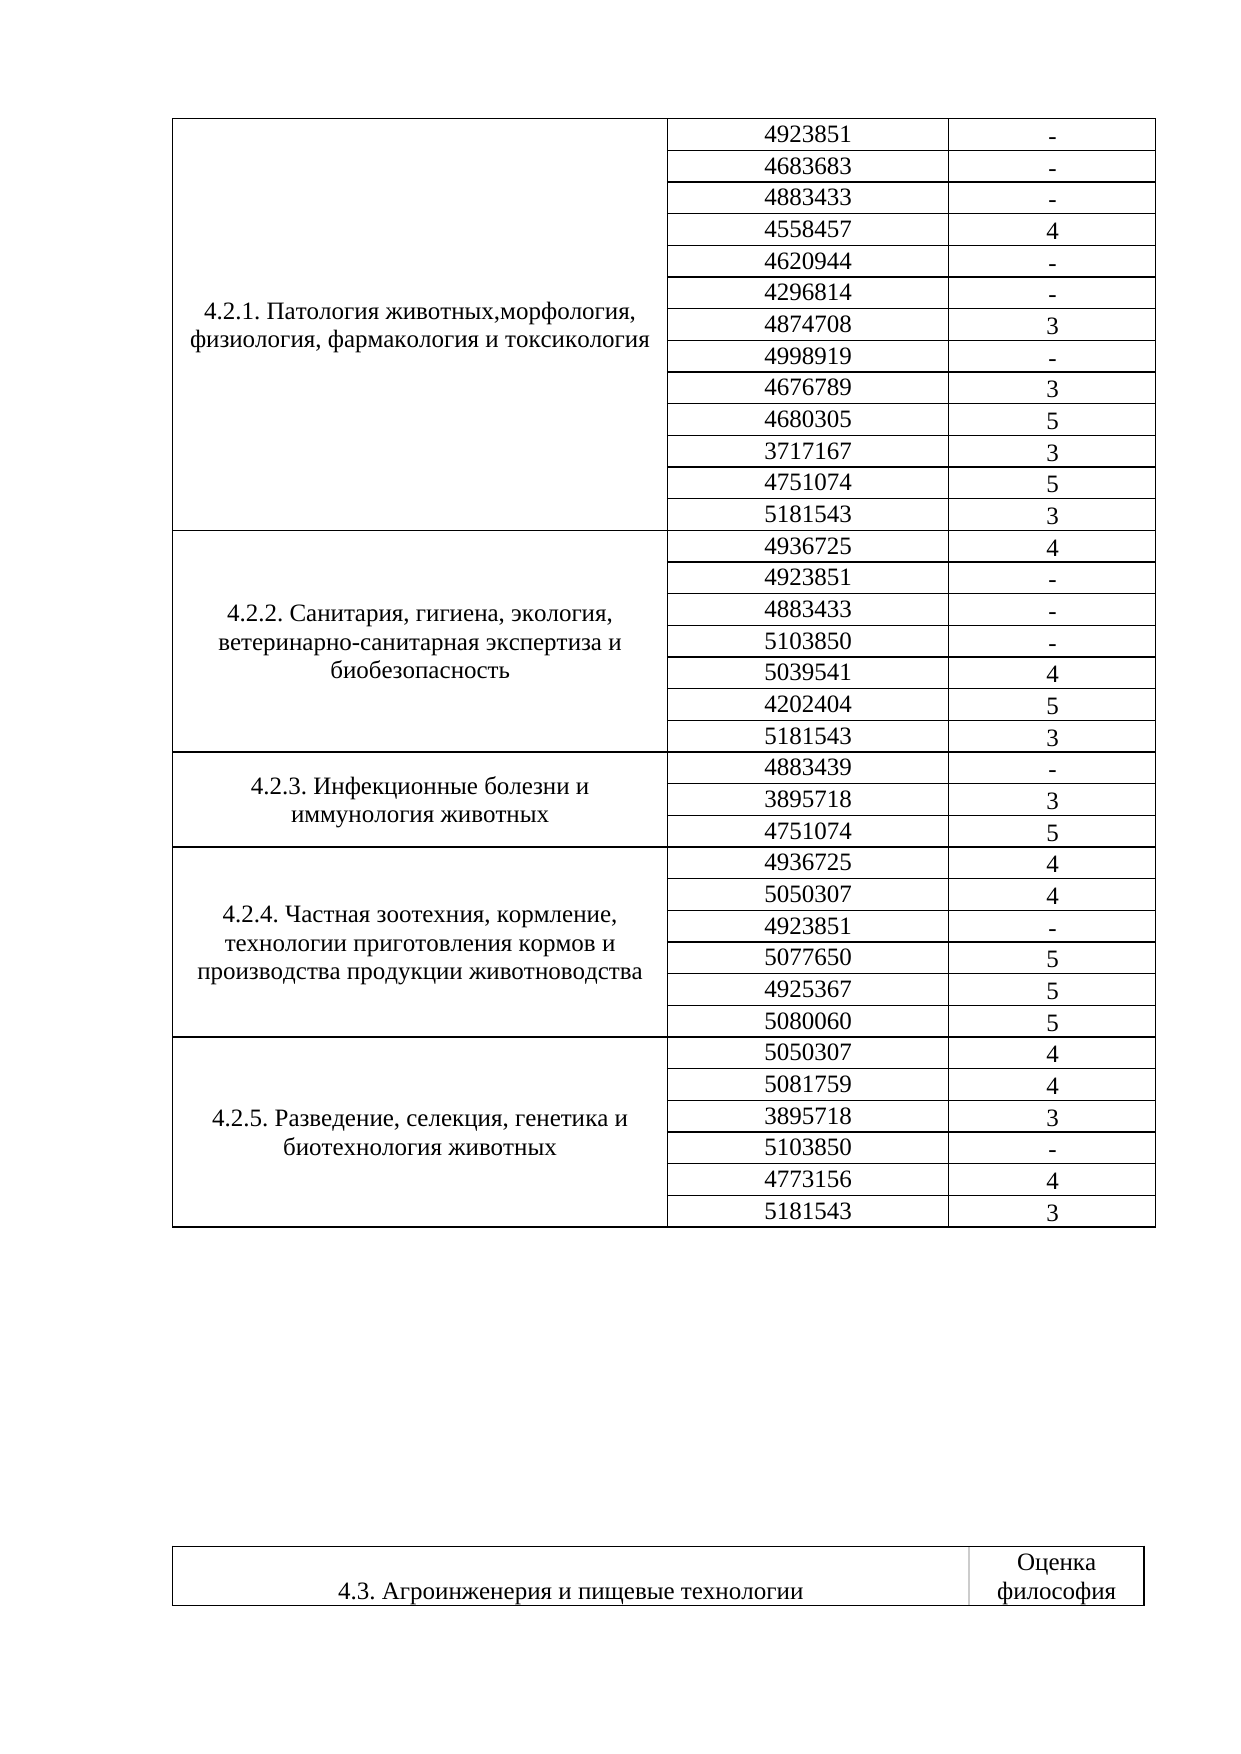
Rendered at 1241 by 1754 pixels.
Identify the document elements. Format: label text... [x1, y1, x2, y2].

table_cell 4 [949, 1164, 1155, 1195]
table_cell 4936725 [668, 848, 948, 878]
table_cell 3 [949, 721, 1155, 751]
table_cell 4883433 [668, 183, 948, 213]
table_cell 4936725 [668, 531, 948, 561]
table_cell 4883439 [668, 753, 948, 783]
table_cell 4923851 [668, 911, 948, 941]
table_cell 5 [949, 943, 1155, 973]
table_cell 4296814 [668, 278, 948, 308]
table_cell 5077650 [668, 943, 948, 973]
table_cell 5081759 [668, 1069, 948, 1100]
table_cell 5 [949, 816, 1155, 846]
table_cell 5181543 [668, 499, 948, 530]
table_cell 4 [949, 1038, 1155, 1068]
table_cell - [949, 151, 1155, 181]
table_cell 4.2.1. Патология животных,морфология, физиология, фармакология и токсикология [173, 119, 667, 530]
table_header 4.3. Агроинженерия и пищевые технологии [173, 1547, 968, 1605]
table_cell 5 [949, 1006, 1155, 1036]
table_cell - [949, 341, 1155, 371]
table_cell 5181543 [668, 721, 948, 751]
table_cell 5 [949, 468, 1155, 498]
table_cell 4558457 [668, 214, 948, 245]
table_cell 4.2.5. Разведение, селекция, генетика и биотехнология животных [173, 1038, 667, 1226]
table_cell - [949, 594, 1155, 625]
table_cell 4680305 [668, 404, 948, 435]
table_cell 3 [949, 373, 1155, 403]
table_cell 5 [949, 689, 1155, 720]
table_cell 5 [949, 974, 1155, 1005]
table_cell 4 [949, 1069, 1155, 1100]
table_cell 3895718 [668, 784, 948, 815]
table_cell - [949, 246, 1155, 276]
table_cell 4751074 [668, 468, 948, 498]
table_cell 5103850 [668, 626, 948, 656]
table_cell - [949, 563, 1155, 593]
table_cell 4874708 [668, 309, 948, 340]
table_cell 5181543 [668, 1196, 948, 1226]
table_cell 4 [949, 531, 1155, 561]
table_cell 4923851 [668, 119, 948, 150]
table_cell 3 [949, 499, 1155, 530]
table_cell 3 [949, 784, 1155, 815]
table_cell 3717167 [668, 436, 948, 466]
table_cell 5050307 [668, 879, 948, 910]
table_cell - [949, 119, 1155, 150]
table_cell - [949, 753, 1155, 783]
table_cell 4 [949, 658, 1155, 688]
table_cell - [949, 183, 1155, 213]
table_cell 4923851 [668, 563, 948, 593]
table_cell 4 [949, 879, 1155, 910]
table_cell 4883433 [668, 594, 948, 625]
table_cell 5080060 [668, 1006, 948, 1036]
table_cell - [949, 278, 1155, 308]
table_cell 3 [949, 309, 1155, 340]
table_cell - [949, 1133, 1155, 1163]
table_cell 3 [949, 1101, 1155, 1131]
table_cell 3 [949, 1196, 1155, 1226]
table_cell 4.2.2. Санитария, гигиена, экология, ветеринарно-санитарная экспертиза и биобезопасность [173, 531, 667, 751]
table_header Оценка философия [970, 1547, 1143, 1605]
table_cell 4751074 [668, 816, 948, 846]
table_cell 5050307 [668, 1038, 948, 1068]
table_cell 4683683 [668, 151, 948, 181]
table_cell 5 [949, 404, 1155, 435]
table_cell - [949, 626, 1155, 656]
table_cell 4676789 [668, 373, 948, 403]
table_cell 4 [949, 848, 1155, 878]
table_cell 3895718 [668, 1101, 948, 1131]
table_cell - [949, 911, 1155, 941]
table_cell 5039541 [668, 658, 948, 688]
table_cell 4202404 [668, 689, 948, 720]
table_cell 5103850 [668, 1133, 948, 1163]
table_cell 4998919 [668, 341, 948, 371]
table_cell 4620944 [668, 246, 948, 276]
table_cell 4 [949, 214, 1155, 245]
table_cell 4925367 [668, 974, 948, 1005]
table_cell 4.2.4. Частная зоотехния, кормление, технологии приготовления кормов и производства продукции животноводства [173, 848, 667, 1036]
table_cell 4.2.3. Инфекционные болезни и иммунология животных [173, 753, 667, 846]
table_cell 3 [949, 436, 1155, 466]
table_cell 4773156 [668, 1164, 948, 1195]
